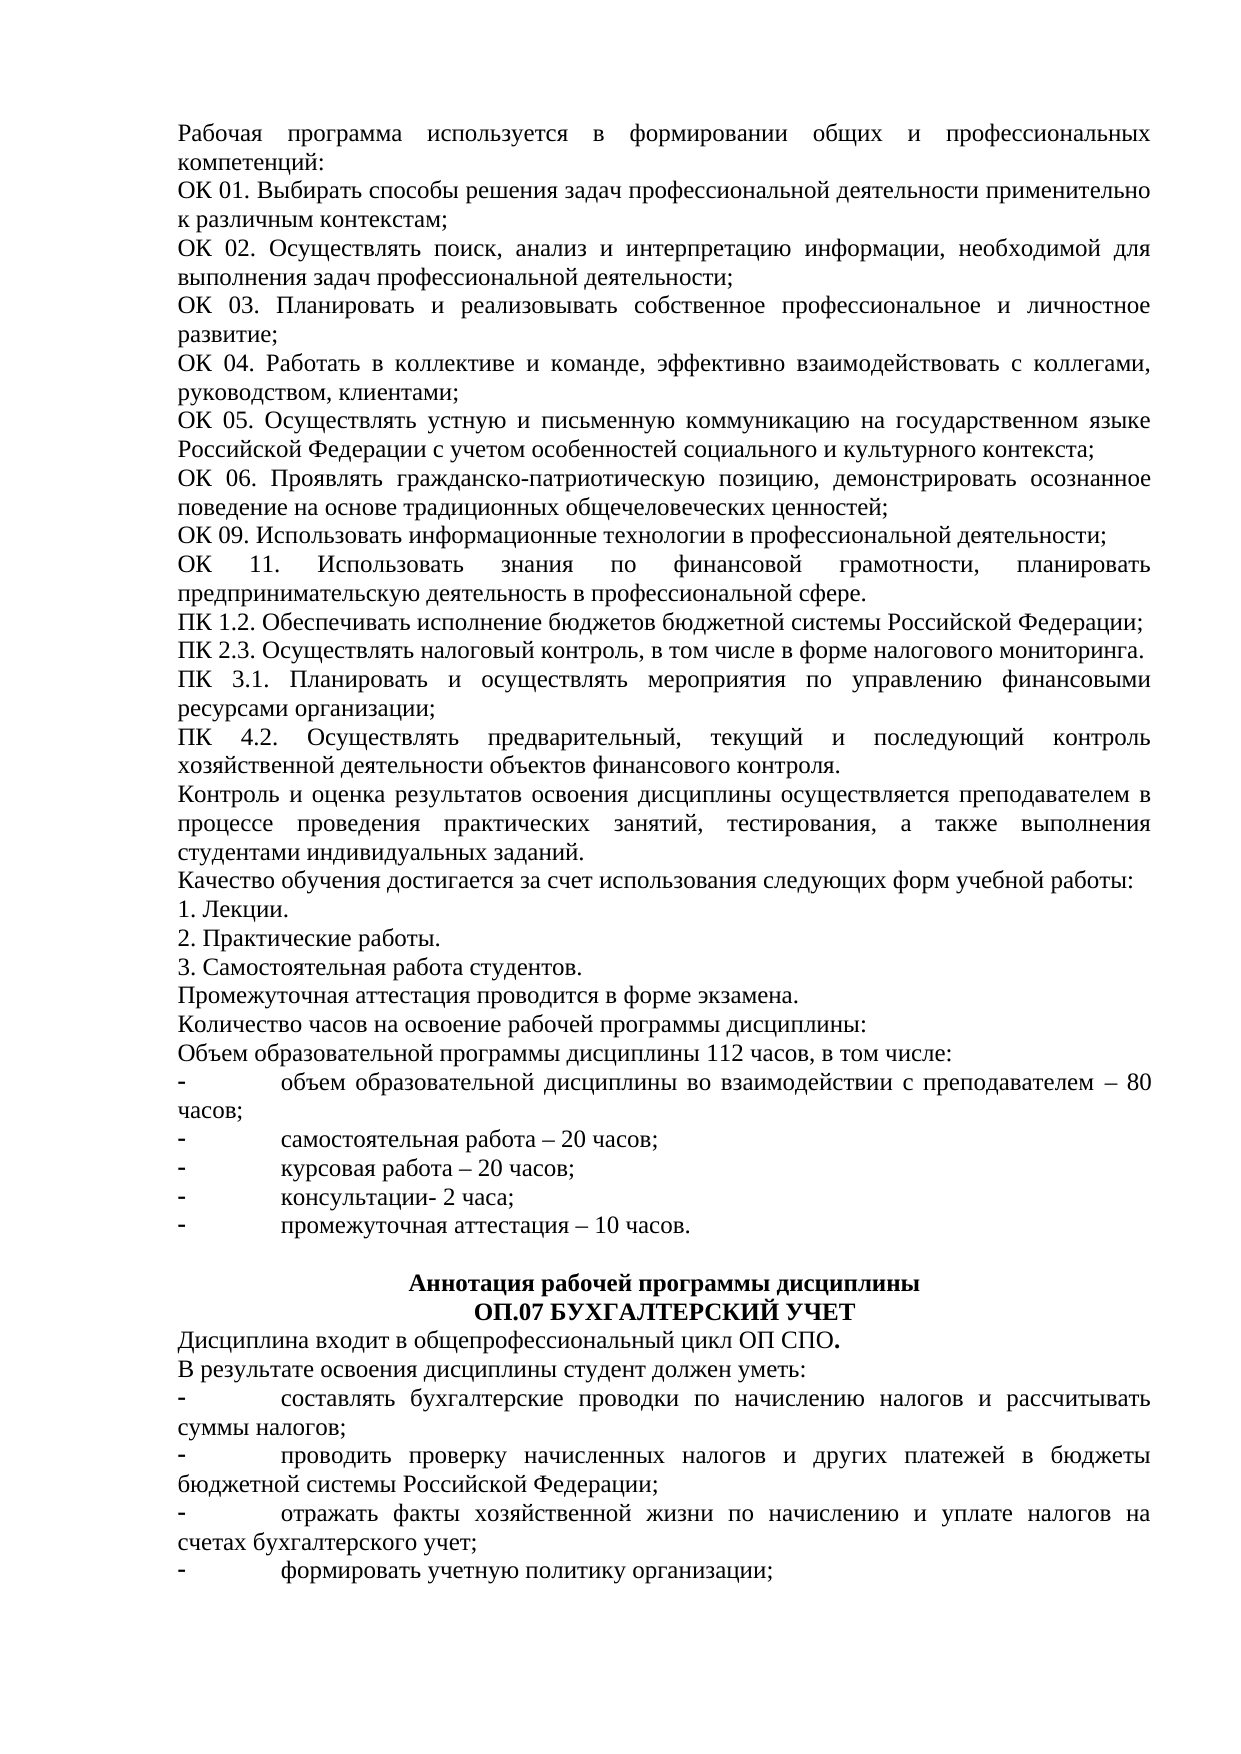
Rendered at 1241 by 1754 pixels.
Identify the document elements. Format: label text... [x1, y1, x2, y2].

list проводить проверку начисленных налогов и других платежей в бюджеты бюджетной системы Российской Федерации; [177, 1441, 1152, 1498]
text ПК 2.3. Осуществлять налоговый контроль, в том числе в форме налогового мониторинга. [177, 636, 1152, 664]
text ПК 3.1. Планировать и осуществлять мероприятия по управлению финансовыми ресурсами организации; [177, 664, 1152, 722]
text ПК 4.2. Осуществлять предварительный, текущий и последующий контроль хозяйственной деятельности объектов финансового контроля. [177, 722, 1152, 779]
list объем образовательной дисциплины во взаимодействии с преподавателем – 80 часов; [177, 1067, 1152, 1124]
text ОК 02. Осуществлять поиск, анализ и интерпретацию информации, необходимой для выполнения задач профессиональной деятельности; [177, 233, 1152, 291]
text ОК 03. Планировать и реализовывать собственное профессиональное и личностное развитие; [177, 291, 1152, 348]
text ОК 11. Использовать знания по финансовой грамотности, планировать предпринимательскую деятельность в профессиональной сфере. [177, 549, 1152, 607]
text Качество обучения достигается за счет использования следующих форм учебной работы: [177, 866, 1152, 894]
text ОК 01. Выбирать способы решения задач профессиональной деятельности применительно к различным контекстам; [177, 176, 1152, 233]
text ПК 1.2. Обеспечивать исполнение бюджетов бюджетной системы Российской Федерации; [177, 607, 1152, 636]
text В результате освоения дисциплины студент должен уметь: [177, 1354, 1152, 1383]
list отражать факты хозяйственной жизни по начислению и уплате налогов на счетах бухгалтерского учет; [177, 1498, 1152, 1556]
text ОК 04. Работать в коллективе и команде, эффективно взаимодействовать с коллегами, руководством, клиентами; [177, 348, 1152, 406]
text Аннотация рабочей программы дисциплины [177, 1268, 1152, 1297]
text 1. Лекции. [177, 894, 1152, 923]
list курсовая работа – 20 часов; [177, 1153, 1152, 1182]
text ОК 05. Осуществлять устную и письменную коммуникацию на государственном языке Российской Федерации с учетом особенностей социального и культурного контекста; [177, 406, 1152, 463]
list промежуточная аттестация – 10 часов. [177, 1211, 1152, 1239]
text Количество часов на освоение рабочей программы дисциплины: [177, 1009, 1152, 1038]
text ОК 09. Использовать информационные технологии в профессиональной деятельности; [177, 521, 1152, 549]
text ОП.07 БУХГАЛТЕРСКИЙ УЧЕТ [177, 1297, 1152, 1326]
text Промежуточная аттестация проводится в форме экзамена. [177, 981, 1152, 1009]
text Дисциплина входит в общепрофессиональный цикл ОП СПО. [177, 1326, 1152, 1354]
text Контроль и оценка результатов освоения дисциплины осуществляется преподавателем в процессе проведения практических занятий, тестирования, а также выполнения студентами индивидуальных заданий. [177, 779, 1152, 866]
text Объем образовательной программы дисциплины 112 часов, в том числе: [177, 1038, 1152, 1067]
text ОК 06. Проявлять гражданско-патриотическую позицию, демонстрировать осознанное поведение на основе традиционных общечеловеческих ценностей; [177, 463, 1152, 521]
text 2. Практические работы. [177, 923, 1152, 952]
text 3. Самостоятельная работа студентов. [177, 952, 1152, 981]
list самостоятельная работа – 20 часов; [177, 1124, 1152, 1153]
text Рабочая программа используется в формировании общих и профессиональных компетенций: [177, 118, 1152, 176]
list составлять бухгалтерские проводки по начислению налогов и рассчитывать суммы налогов; [177, 1383, 1152, 1441]
list формировать учетную политику организации; [177, 1556, 1152, 1584]
list консультации- 2 часа; [177, 1182, 1152, 1211]
